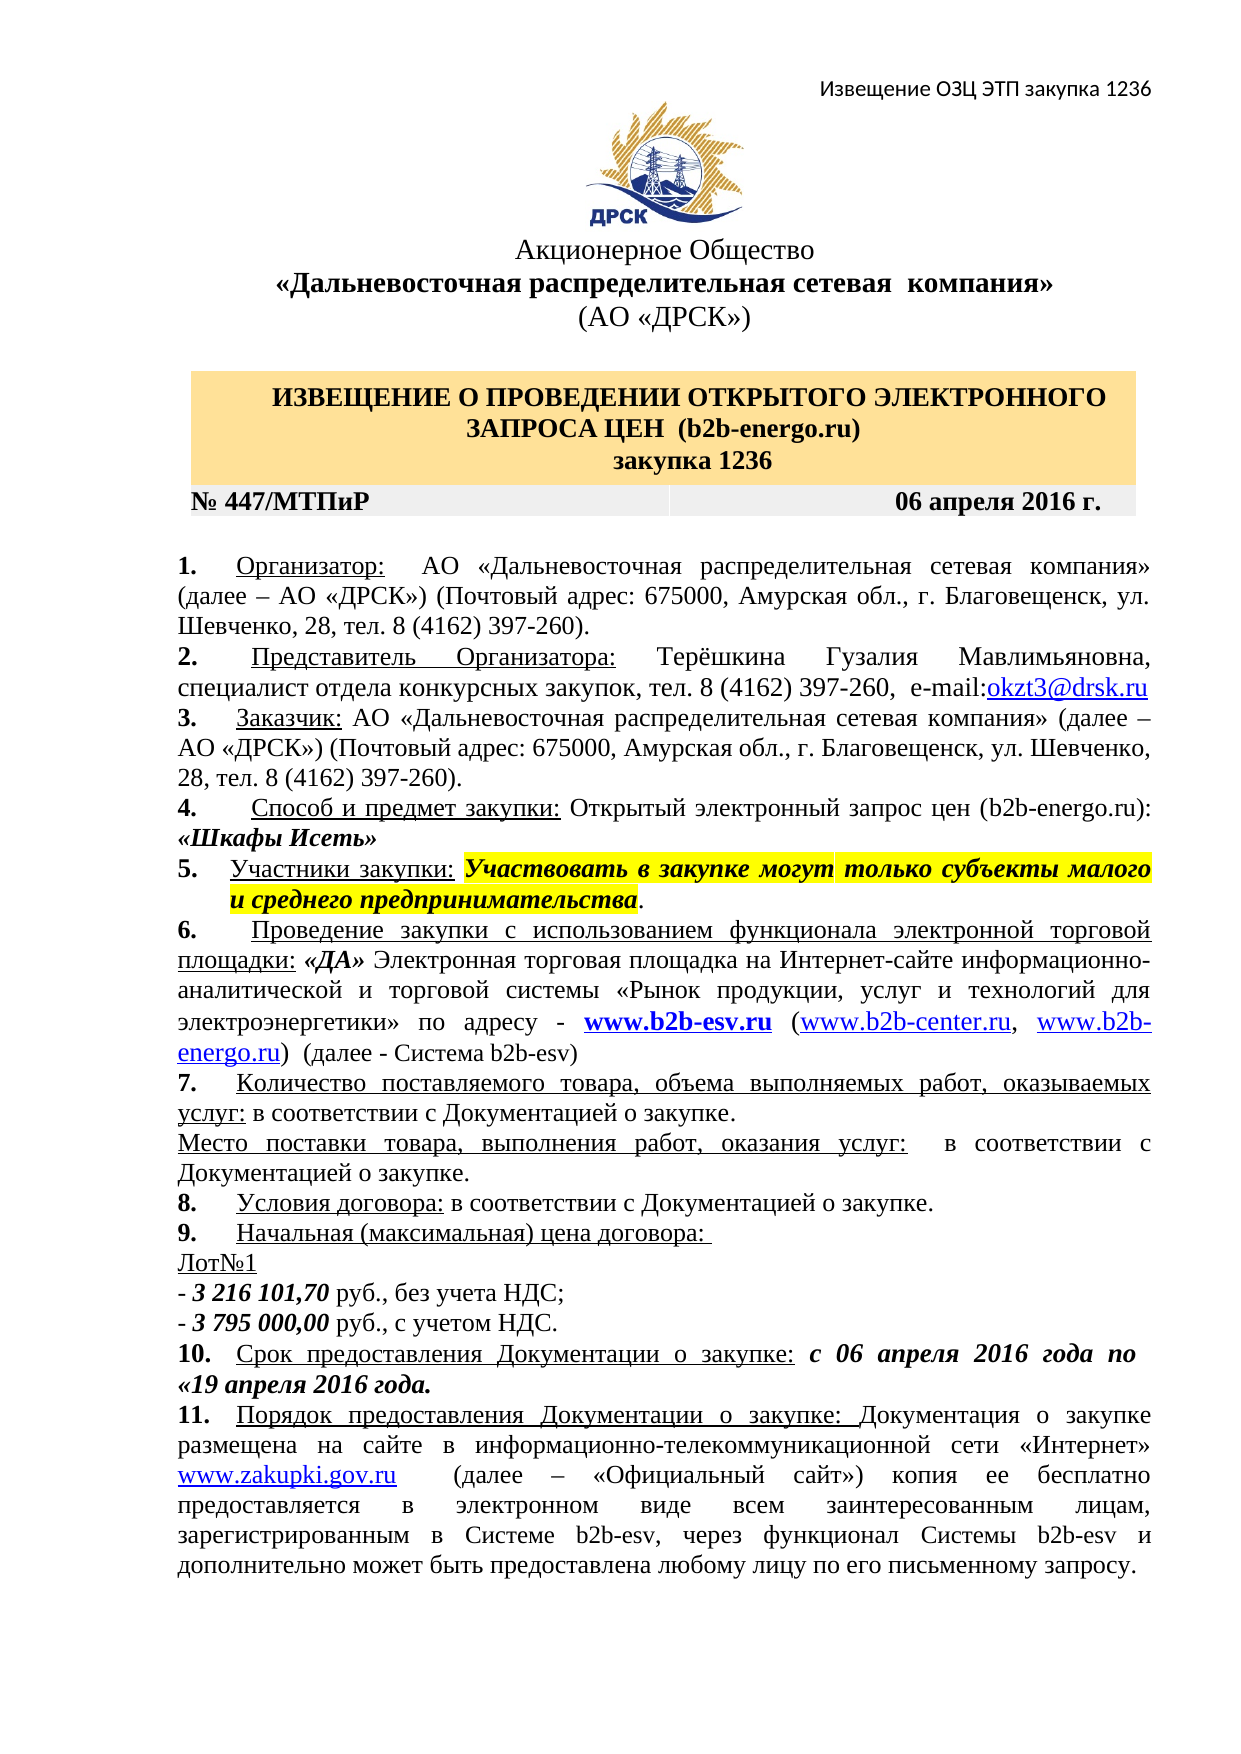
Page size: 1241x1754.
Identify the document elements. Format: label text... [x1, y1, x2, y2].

list Срок предоставления Документации о закупке: с 06 апреля 2016 года по «19 апреля 2016 года. [177, 1337, 1152, 1399]
list Условия договора: в соответствии с Документацией о закупке. [177, 1187, 1152, 1217]
table_cell № 447/МТПиР [191, 485, 669, 516]
table_cell 06 апреля 2016 г. [670, 485, 1136, 516]
list Представитель Организатора: Терёшкина Гузалия Мавлимьяновна, специалист отдела конкурсных закупок, тел. 8 (4162) 397-260, e-mail:okzt3@drsk.ru [177, 640, 1152, 702]
list Начальная (максимальная) цена договора: [177, 1217, 1152, 1247]
text (АО «ДРСК») [177, 299, 1152, 333]
list Количество поставляемого товара, объема выполняемых работ, оказываемых услуг: в соответствии с Документацией о закупке. [177, 1067, 1152, 1127]
text «Дальневосточная распределительная сетевая компания» [177, 266, 1152, 299]
list Организатор: АО «Дальневосточная распределительная сетевая компания» (далее – АО «ДРСК») (Почтовый адрес: 675000, Амурская обл., г. Благовещенск, ул. Шевченко, 28, тел. 8 (4162) 397-260). [177, 550, 1152, 640]
list Порядок предоставления Документации о закупке: Документация о закупке размещена на сайте в информационно-телекоммуникационной сети «Интернет» www.zakupki.gov.ru (далее – «Официальный сайт») копия ее бесплатно предоставляется в электронном виде всем заинтересованным лицам, зарегистрированным в Системе b2b-esv, через функционал Системы b2b-esv и дополнительно может быть предоставлена любому лицу по его письменному запросу. [177, 1399, 1152, 1579]
text Акционерное Общество [177, 232, 1152, 266]
list Проведение закупки с использованием функционала электронной торговой площадки: «ДА» Электронная торговая площадка на Интернет-сайте информационно-аналитической и торговой системы «Рынок продукции, услуг и технологий для электроэнергетики» по адресу - www.b2b-esv.ru (www.b2b-center.ru, www.b2b-energo.ru) (далее - Система b2b-esv) [177, 914, 1152, 1067]
picture [585, 101, 744, 232]
list Заказчик: АО «Дальневосточная распределительная сетевая компания» (далее – АО «ДРСК») (Почтовый адрес: 675000, Амурская обл., г. Благовещенск, ул. Шевченко, 28, тел. 8 (4162) 397-260). [177, 702, 1152, 792]
text Место поставки товара, выполнения работ, оказания услуг: в соответствии с Документацией о закупке. [177, 1127, 1152, 1187]
list Участники закупки: Участвовать в закупке могут только субъекты малого и среднего предпринимательства. [177, 852, 1152, 914]
list Лот№1 [177, 1247, 1152, 1277]
table_header ИЗВЕЩЕНИЕ О ПРОВЕДЕНИИ ОТКРЫТОГО ЭЛЕКТРОННОГО ЗАПРОСА ЦЕН (b2b-energo.ru) закупка 1236 [191, 371, 1136, 485]
list - 3 216 101,70 руб., без учета НДС; [177, 1277, 1152, 1307]
list - 3 795 000,00 руб., с учетом НДС. [177, 1307, 1152, 1337]
list Способ и предмет закупки: Открытый электронный запрос цен (b2b-energo.ru): «Шкафы Исеть» [177, 792, 1152, 852]
